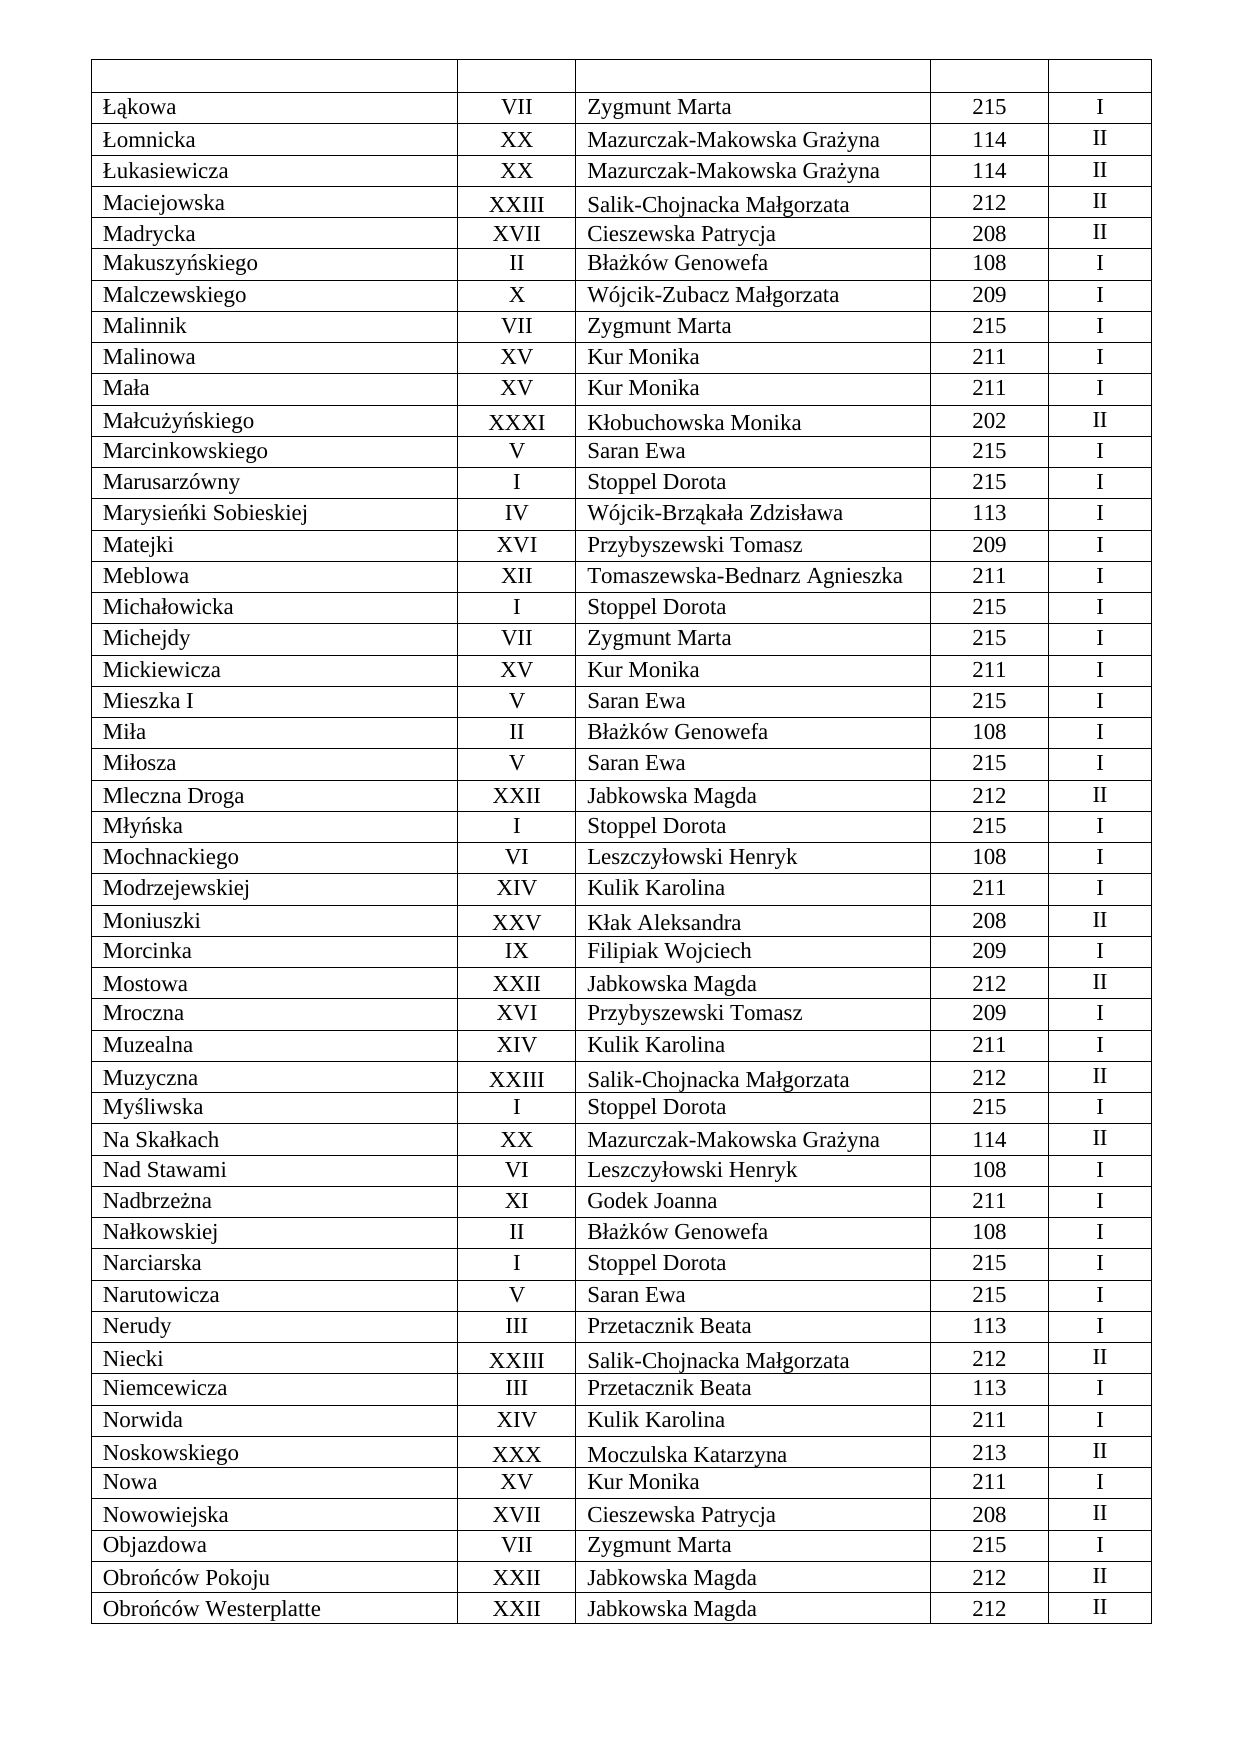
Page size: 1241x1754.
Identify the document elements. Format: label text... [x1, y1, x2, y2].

table_cell XII [458, 562, 575, 592]
table_cell I [1049, 1312, 1151, 1342]
table_cell Wójcik-Zubacz Małgorzata [576, 281, 930, 311]
table_cell I [1049, 1406, 1151, 1436]
table_cell XXV [458, 906, 575, 936]
table_cell Moczulska Katarzyna [576, 1437, 930, 1467]
table_cell 215 [931, 468, 1048, 498]
table_cell 212 [931, 1343, 1048, 1373]
table_cell Miłosza [92, 749, 457, 779]
table_cell Matejki [92, 531, 457, 561]
table_cell III [458, 1374, 575, 1404]
table_cell Nałkowskiej [92, 1218, 457, 1248]
table_cell II [1049, 968, 1151, 998]
table_cell Stoppel Dorota [576, 812, 930, 842]
table_cell Mała [92, 374, 457, 404]
table_cell I [1049, 1468, 1151, 1498]
table_cell Filipiak Wojciech [576, 937, 930, 967]
table_cell 114 [931, 156, 1048, 186]
table_cell Zygmunt Marta [576, 312, 930, 342]
table_cell Błażków Genowefa [576, 249, 930, 279]
table_cell 215 [931, 93, 1048, 123]
table_cell Morcinka [92, 937, 457, 967]
table_cell I [1049, 281, 1151, 311]
table_cell Kulik Karolina [576, 874, 930, 904]
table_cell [576, 60, 930, 92]
table_cell I [458, 1249, 575, 1279]
table_cell Madrycka [92, 218, 457, 248]
table_cell 215 [931, 1281, 1048, 1311]
table_cell 212 [931, 1593, 1048, 1623]
table_cell 108 [931, 249, 1048, 279]
table_cell 215 [931, 624, 1048, 654]
table_cell Saran Ewa [576, 687, 930, 717]
table_cell Nad Stawami [92, 1156, 457, 1186]
table_cell II [1049, 60, 1151, 92]
table_cell V [458, 437, 575, 467]
table_cell Kulik Karolina [576, 1406, 930, 1436]
table_cell XI [458, 1187, 575, 1217]
table_cell 215 [931, 593, 1048, 623]
table_cell I [1049, 1531, 1151, 1561]
table_cell 212 [931, 781, 1048, 811]
table_cell II [1049, 1593, 1151, 1623]
table_cell 113 [931, 1374, 1048, 1404]
table_cell I [1049, 1093, 1151, 1123]
table_cell II [1049, 1124, 1151, 1154]
table_cell 113 [931, 499, 1048, 529]
table_cell 209 [931, 999, 1048, 1029]
table_cell Kłobuchowska Monika [576, 406, 930, 436]
table_cell Myśliwska [92, 1093, 457, 1123]
table_cell I [1049, 1374, 1151, 1404]
table_cell Zygmunt Marta [576, 1531, 930, 1561]
table_cell Łąkowa [92, 93, 457, 123]
table_cell 212 [931, 60, 1048, 92]
table_cell 209 [931, 531, 1048, 561]
table_cell VI [458, 843, 575, 873]
table_cell Kur Monika [576, 656, 930, 686]
table_cell Nadbrzeżna [92, 1187, 457, 1217]
table_cell 209 [931, 937, 1048, 967]
table_cell I [1049, 874, 1151, 904]
table_cell I [458, 812, 575, 842]
table_cell Marysieńki Sobieskiej [92, 499, 457, 529]
table_cell I [1049, 562, 1151, 592]
table_cell Cieszewska Patrycja [576, 218, 930, 248]
table_cell Moniuszki [92, 906, 457, 936]
table_cell I [1049, 1187, 1151, 1217]
table_cell 215 [931, 312, 1048, 342]
table_cell II [1049, 1062, 1151, 1092]
table_cell Mazurczak-Makowska Grażyna [576, 156, 930, 186]
table_cell 212 [931, 1062, 1048, 1092]
table_cell V [458, 1281, 575, 1311]
table_cell II [1049, 1343, 1151, 1373]
table_cell I [1049, 1156, 1151, 1186]
table_cell XV [458, 656, 575, 686]
table_cell Jabkowska Magda [576, 1562, 930, 1592]
table_cell Wójcik-Brząkała Zdzisława [576, 499, 930, 529]
table_cell Łomnicka [92, 124, 457, 154]
table_cell Kur Monika [576, 374, 930, 404]
table_cell Mazurczak-Makowska Grażyna [576, 124, 930, 154]
table_cell Michałowicka [92, 593, 457, 623]
table_cell Kulik Karolina [576, 1031, 930, 1061]
table_cell I [1049, 343, 1151, 373]
table_cell Muzealna [92, 1031, 457, 1061]
table_cell Salik-Chojnacka Małgorzata [576, 187, 930, 217]
table_cell Małcużyńskiego [92, 406, 457, 436]
table_cell Marusarzówny [92, 468, 457, 498]
table_cell XVI [458, 999, 575, 1029]
table_cell II [458, 1218, 575, 1248]
table_cell II [458, 718, 575, 748]
table_cell I [1049, 374, 1151, 404]
table_cell I [1049, 999, 1151, 1029]
table_cell 212 [931, 968, 1048, 998]
table_cell 215 [931, 1531, 1048, 1561]
table_cell Stoppel Dorota [576, 468, 930, 498]
table_cell X [458, 281, 575, 311]
table_cell I [1049, 593, 1151, 623]
table_cell Meblowa [92, 562, 457, 592]
table_cell I [1049, 468, 1151, 498]
table_cell 211 [931, 1406, 1048, 1436]
table_cell III [458, 1312, 575, 1342]
table_cell Maciejowska [92, 187, 457, 217]
table_cell 215 [931, 749, 1048, 779]
table_cell I [1049, 437, 1151, 467]
table_cell Muzyczna [92, 1062, 457, 1092]
table_cell Noskowskiego [92, 1437, 457, 1467]
table_cell XXII [458, 968, 575, 998]
table_cell V [458, 687, 575, 717]
table_cell 215 [931, 437, 1048, 467]
table_cell Nowowiejska [92, 1499, 457, 1529]
table_cell Saran Ewa [576, 437, 930, 467]
table_cell Saran Ewa [576, 1281, 930, 1311]
table_cell Leszczyłowski Henryk [576, 843, 930, 873]
table_cell I [1049, 656, 1151, 686]
table_cell II [1049, 187, 1151, 217]
table_cell II [458, 249, 575, 279]
table_cell Marcinkowskiego [92, 437, 457, 467]
table_cell I [1049, 1218, 1151, 1248]
table_cell I [1049, 531, 1151, 561]
table_cell I [1049, 93, 1151, 123]
table_cell I [1049, 749, 1151, 779]
table_cell Mickiewicza [92, 656, 457, 686]
table_cell Na Skałkach [92, 1124, 457, 1154]
table_cell VII [458, 624, 575, 654]
table_cell 211 [931, 1468, 1048, 1498]
table_cell Młyńska [92, 812, 457, 842]
table_cell II [1049, 906, 1151, 936]
table_cell VII [458, 93, 575, 123]
table_cell Stoppel Dorota [576, 593, 930, 623]
table_cell 211 [931, 343, 1048, 373]
table_cell 211 [931, 374, 1048, 404]
table_cell XVII [458, 1499, 575, 1529]
table_cell Łączna [92, 60, 457, 92]
table_cell 208 [931, 906, 1048, 936]
table_cell 212 [931, 1562, 1048, 1592]
table_cell XIV [458, 1031, 575, 1061]
table_cell VI [458, 1156, 575, 1186]
table_cell II [1049, 124, 1151, 154]
table_cell 211 [931, 1031, 1048, 1061]
table_cell 211 [931, 874, 1048, 904]
table_cell 114 [931, 1124, 1048, 1154]
table_cell II [1049, 218, 1151, 248]
table_cell Miła [92, 718, 457, 748]
table_cell 202 [931, 406, 1048, 436]
table_cell XXIII [458, 1062, 575, 1092]
table_cell Błażków Genowefa [576, 718, 930, 748]
table_cell XX [458, 124, 575, 154]
table_cell 209 [931, 281, 1048, 311]
table_cell Stoppel Dorota [576, 1093, 930, 1123]
table_cell Godek Joanna [576, 1187, 930, 1217]
table_cell Salik-Chojnacka Małgorzata [576, 1062, 930, 1092]
table_cell Saran Ewa [576, 749, 930, 779]
table_cell XV [458, 374, 575, 404]
table_cell IV [458, 499, 575, 529]
table_cell Kur Monika [576, 1468, 930, 1498]
table_cell Niecki [92, 1343, 457, 1373]
table_cell XVI [458, 531, 575, 561]
table_cell VII [458, 1531, 575, 1561]
table_cell II [1049, 406, 1151, 436]
table_cell XXIII [458, 1343, 575, 1373]
table_cell II [1049, 781, 1151, 811]
table_cell Obrońców Pokoju [92, 1562, 457, 1592]
table_cell Leszczyłowski Henryk [576, 1156, 930, 1186]
table_cell 215 [931, 1249, 1048, 1279]
table_cell XXXI [458, 406, 575, 436]
table_cell 108 [931, 1156, 1048, 1186]
table_cell VII [458, 312, 575, 342]
table_cell XXII [458, 1562, 575, 1592]
table_cell XX [458, 1124, 575, 1154]
table_cell Stoppel Dorota [576, 1249, 930, 1279]
table_cell 215 [931, 1093, 1048, 1123]
table_cell XVII [458, 218, 575, 248]
table_cell Przybyszewski Tomasz [576, 999, 930, 1029]
table_cell Łukasiewicza [92, 156, 457, 186]
table_cell Michejdy [92, 624, 457, 654]
table_cell I [458, 593, 575, 623]
table_cell I [1049, 812, 1151, 842]
table_cell Jabkowska Magda [576, 781, 930, 811]
table_cell Tomaszewska-Bednarz Agnieszka [576, 562, 930, 592]
table_cell 211 [931, 562, 1048, 592]
table_cell I [458, 468, 575, 498]
table_cell 108 [931, 1218, 1048, 1248]
table_cell I [1049, 843, 1151, 873]
table_cell V [458, 749, 575, 779]
table_cell XIV [458, 1406, 575, 1436]
table_cell Objazdowa [92, 1531, 457, 1561]
table_cell Salik-Chojnacka Małgorzata [576, 1343, 930, 1373]
table_cell Niemcewicza [92, 1374, 457, 1404]
table_cell Mostowa [92, 968, 457, 998]
table_cell Przybyszewski Tomasz [576, 531, 930, 561]
table_cell I [458, 1093, 575, 1123]
table_cell 211 [931, 1187, 1048, 1217]
table_cell II [1049, 1562, 1151, 1592]
table_cell Mleczna Droga [92, 781, 457, 811]
table_cell Zygmunt Marta [576, 624, 930, 654]
table_cell Obrońców Westerplatte [92, 1593, 457, 1623]
table_cell I [1049, 937, 1151, 967]
table_cell Mieszka I [92, 687, 457, 717]
table_cell XIV [458, 874, 575, 904]
table_cell I [1049, 1281, 1151, 1311]
table_cell 113 [931, 1312, 1048, 1342]
table_cell Malinowa [92, 343, 457, 373]
table_cell Narutowicza [92, 1281, 457, 1311]
table_cell XV [458, 1468, 575, 1498]
table_cell Zygmunt Marta [576, 93, 930, 123]
table_cell II [1049, 1499, 1151, 1529]
table_cell 114 [931, 124, 1048, 154]
table_cell II [1049, 156, 1151, 186]
table_cell 215 [931, 812, 1048, 842]
table_cell Cieszewska Patrycja [576, 1499, 930, 1529]
table_cell XXX [458, 1437, 575, 1467]
table_cell I [1049, 1031, 1151, 1061]
table_cell IX [458, 937, 575, 967]
table_cell I [1049, 624, 1151, 654]
table_cell Jabkowska Magda [576, 1593, 930, 1623]
table_cell Norwida [92, 1406, 457, 1436]
table_cell 208 [931, 218, 1048, 248]
table_cell Nerudy [92, 1312, 457, 1342]
table_cell I [1049, 499, 1151, 529]
table_cell Malinnik [92, 312, 457, 342]
table_cell XX [458, 156, 575, 186]
table_cell 208 [931, 1499, 1048, 1529]
table_cell Mroczna [92, 999, 457, 1029]
table_cell Przetacznik Beata [576, 1374, 930, 1404]
table_cell XXII [458, 1593, 575, 1623]
table_cell Narciarska [92, 1249, 457, 1279]
table_cell Mazurczak-Makowska Grażyna [576, 1124, 930, 1154]
table_cell 108 [931, 718, 1048, 748]
table_cell XXII [458, 781, 575, 811]
table_cell 108 [931, 843, 1048, 873]
table_cell I [1049, 312, 1151, 342]
table_cell 212 [931, 187, 1048, 217]
table_cell Modrzejewskiej [92, 874, 457, 904]
table_cell XV [458, 343, 575, 373]
table_cell Kłak Aleksandra [576, 906, 930, 936]
table_cell I [1049, 249, 1151, 279]
table_cell 211 [931, 656, 1048, 686]
table_cell XXIII [458, 187, 575, 217]
table_cell Kur Monika [576, 343, 930, 373]
table_cell 213 [931, 1437, 1048, 1467]
table_cell Jabkowska Magda [576, 968, 930, 998]
table_cell Mochnackiego [92, 843, 457, 873]
table_cell Przetacznik Beata [576, 1312, 930, 1342]
table_cell I [1049, 718, 1151, 748]
table_cell 215 [931, 687, 1048, 717]
table_cell I [1049, 1249, 1151, 1279]
table_cell Nowa [92, 1468, 457, 1498]
table_cell Błażków Genowefa [576, 1218, 930, 1248]
table_cell I [1049, 687, 1151, 717]
table_cell XXIII [458, 60, 575, 92]
table_cell II [1049, 1437, 1151, 1467]
table_cell Makuszyńskiego [92, 249, 457, 279]
table_cell Malczewskiego [92, 281, 457, 311]
